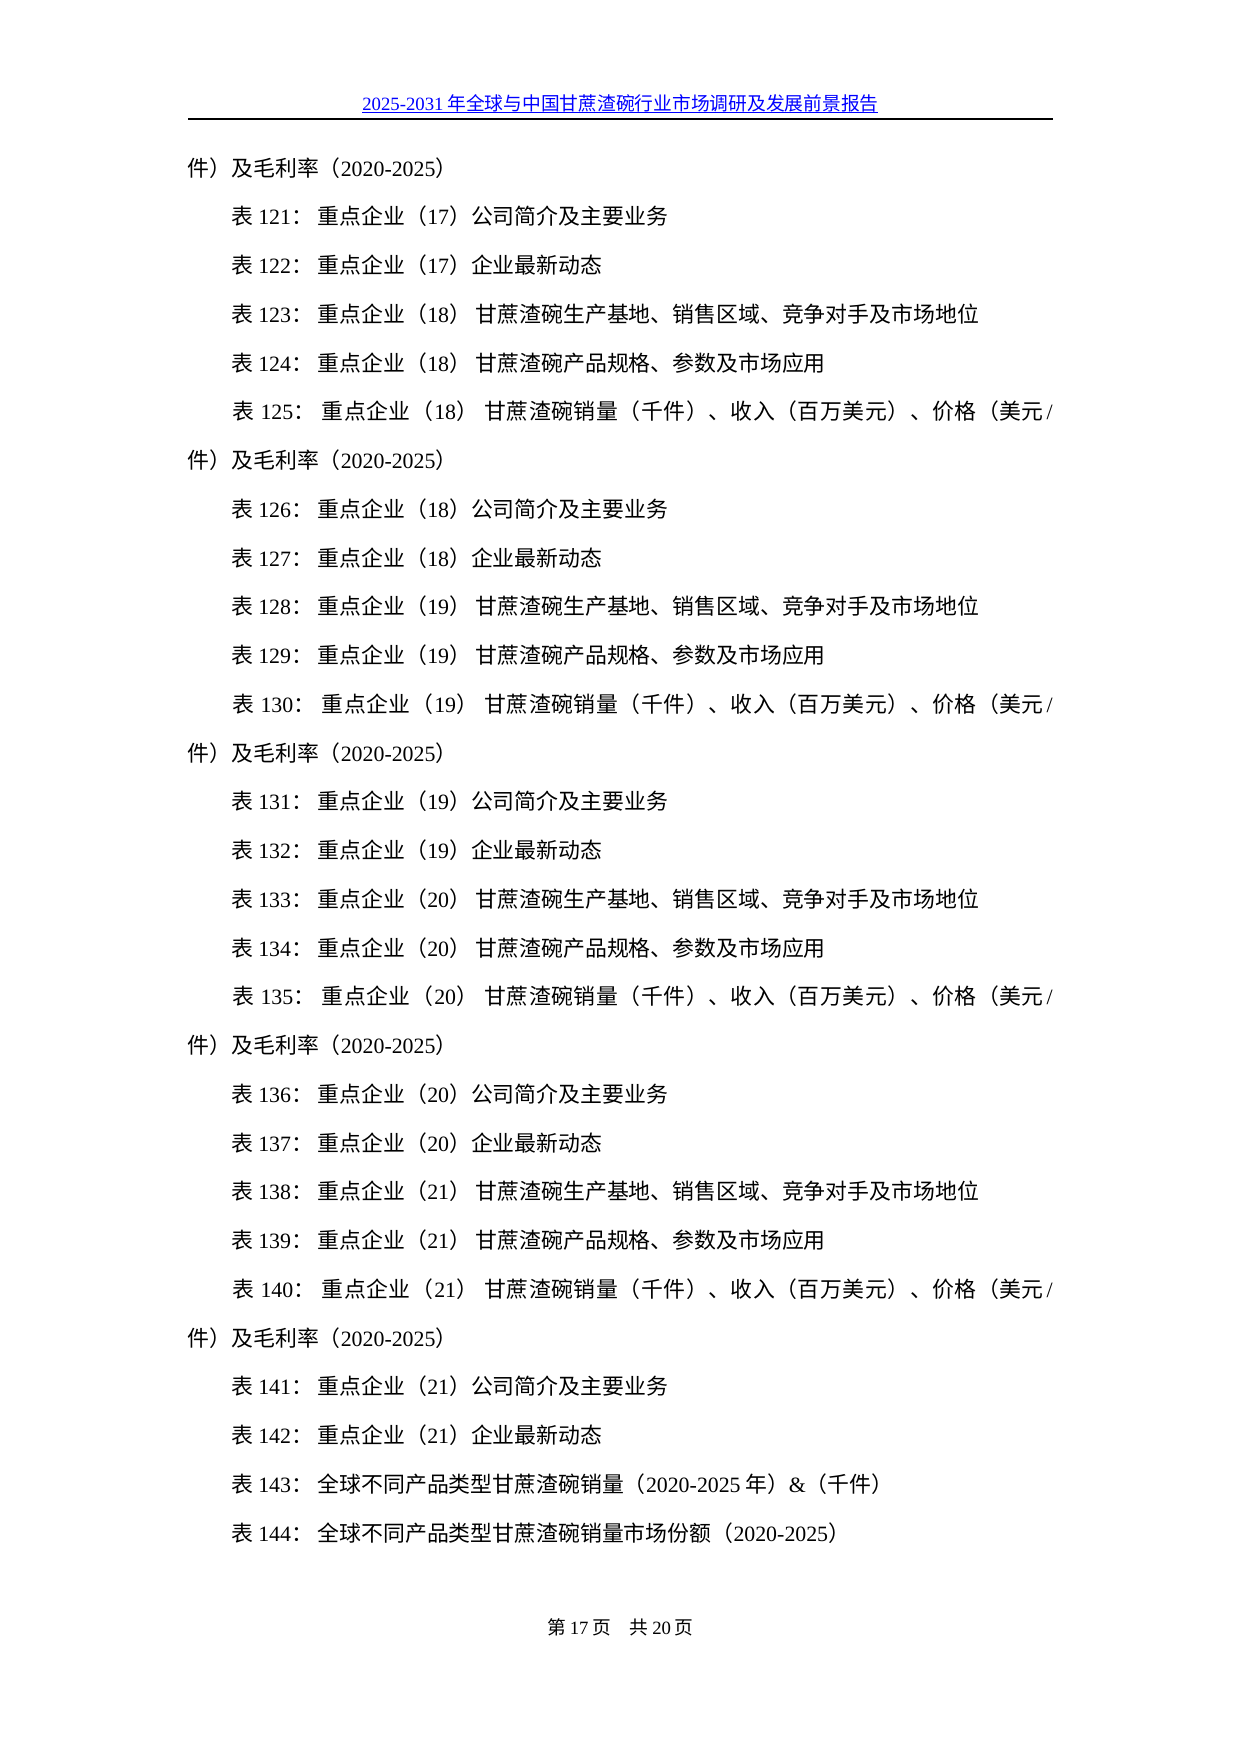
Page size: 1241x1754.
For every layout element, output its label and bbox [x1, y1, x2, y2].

text [187, 150, 1053, 1548]
